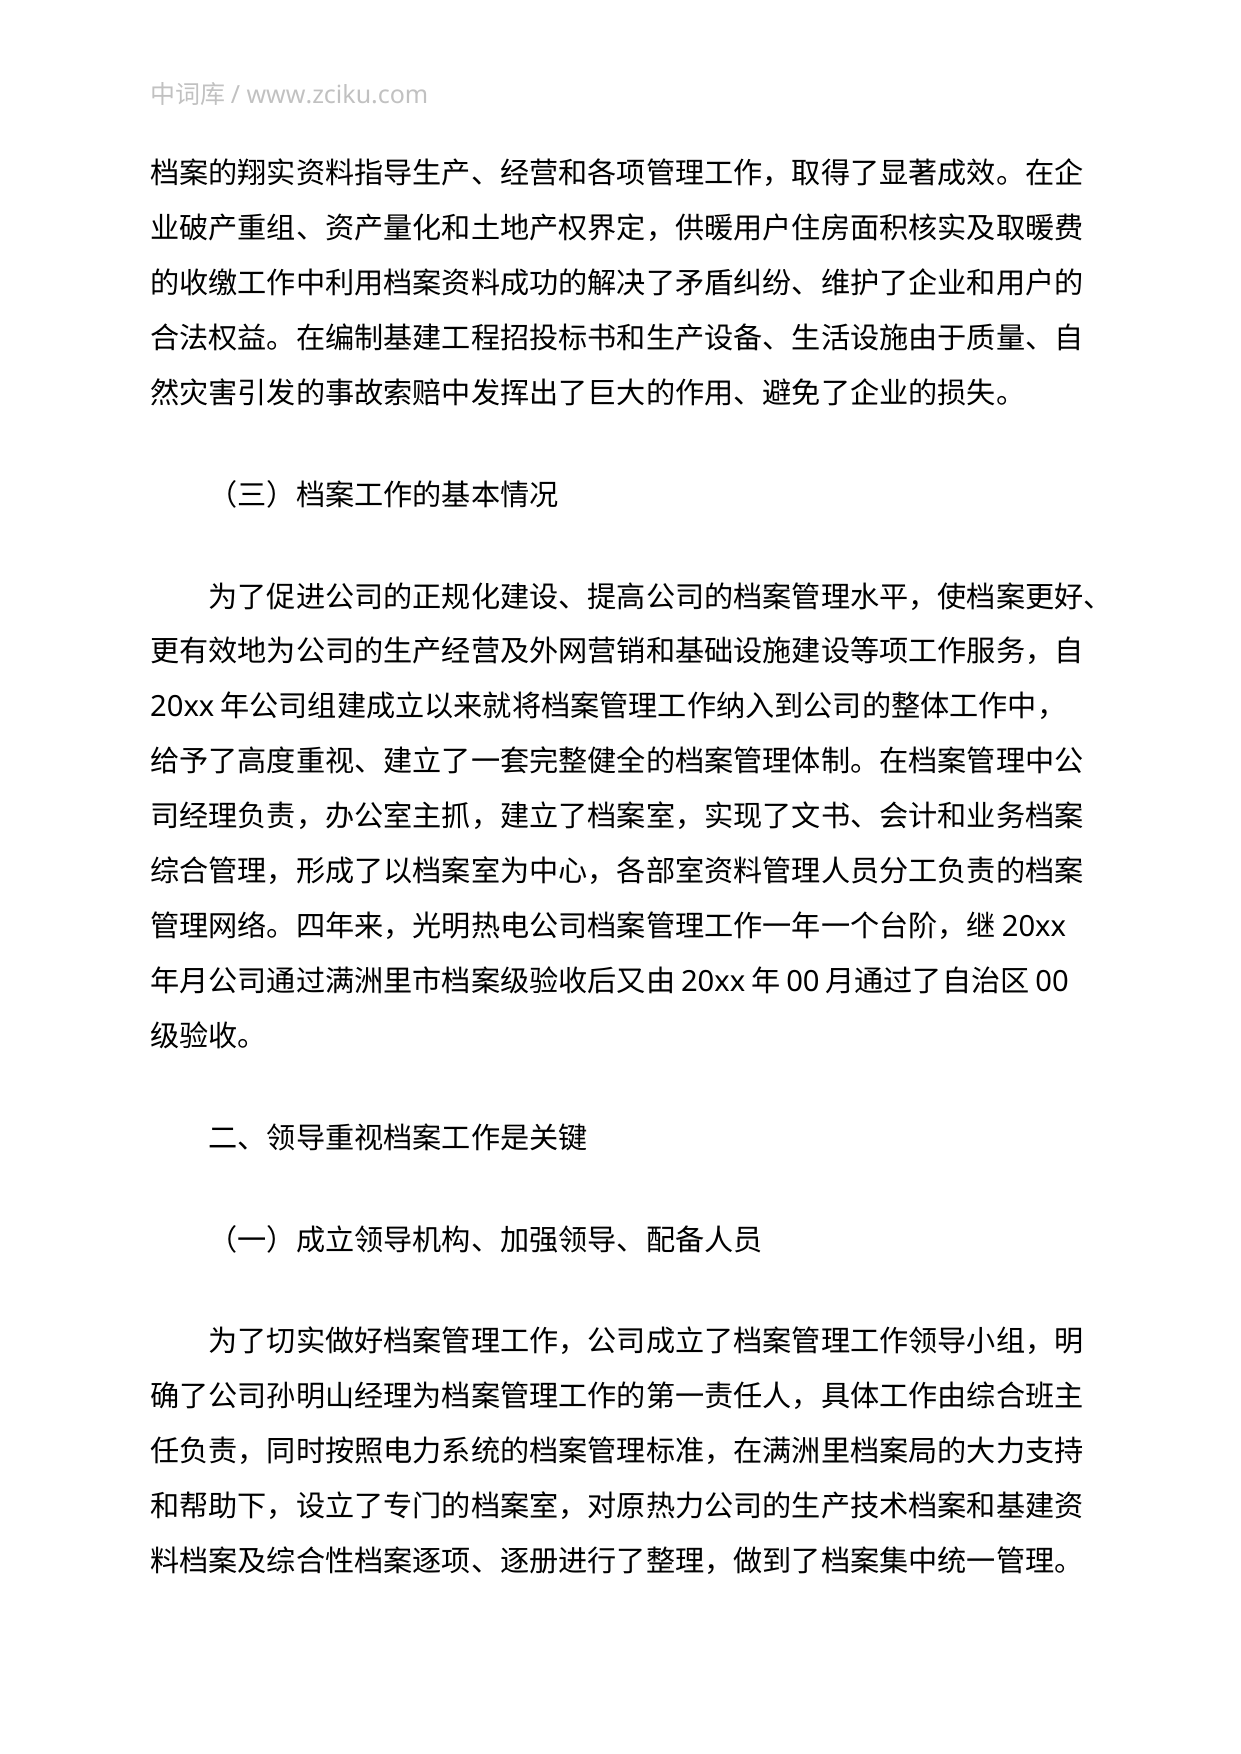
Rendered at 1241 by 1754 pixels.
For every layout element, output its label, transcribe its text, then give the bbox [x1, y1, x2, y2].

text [150, 150, 1090, 412]
text （一）成立领导机构、加强领导、配备人员 [150, 1216, 1090, 1258]
text 二、领导重视档案工作是关键 [150, 1114, 1090, 1157]
text （三）档案工作的基本情况 [150, 471, 1090, 514]
text 为了促进公司的正规化建设、提高公司的档案管理水平，使档案更好、更有效地为公司的生产经营及外网营销和基础设施建设等项工作服务，自20xx年公司组建成立以来就将档案管理工作纳入到公司的整体工作中，给予了高度重视、建立了一套完整健全的档案管理体制。在档案管理中公司经理负责，办公室主抓，建立了档案室，实现了文书、会计和业务档案综合管理，形成了以档案室为中心，各部室资料管理人员分工负责的档案管理网络。四年来，光明热电公司档案管理工作一年一个台阶，继20xx年月公司通过满洲里市档案级验收后又由20xx年00月通过了自治区00级验收。 [150, 573, 1090, 1055]
text 为了切实做好档案管理工作，公司成立了档案管理工作领导小组，明确了公司孙明山经理为档案管理工作的第一责任人，具体工作由综合班主任负责，同时按照电力系统的档案管理标准，在满洲里档案局的大力支持和帮助下，设立了专门的档案室，对原热力公司的生产技术档案和基建资料档案及综合性档案逐项、逐册进行了整理，做到了档案集中统一管理。 [150, 1318, 1090, 1580]
